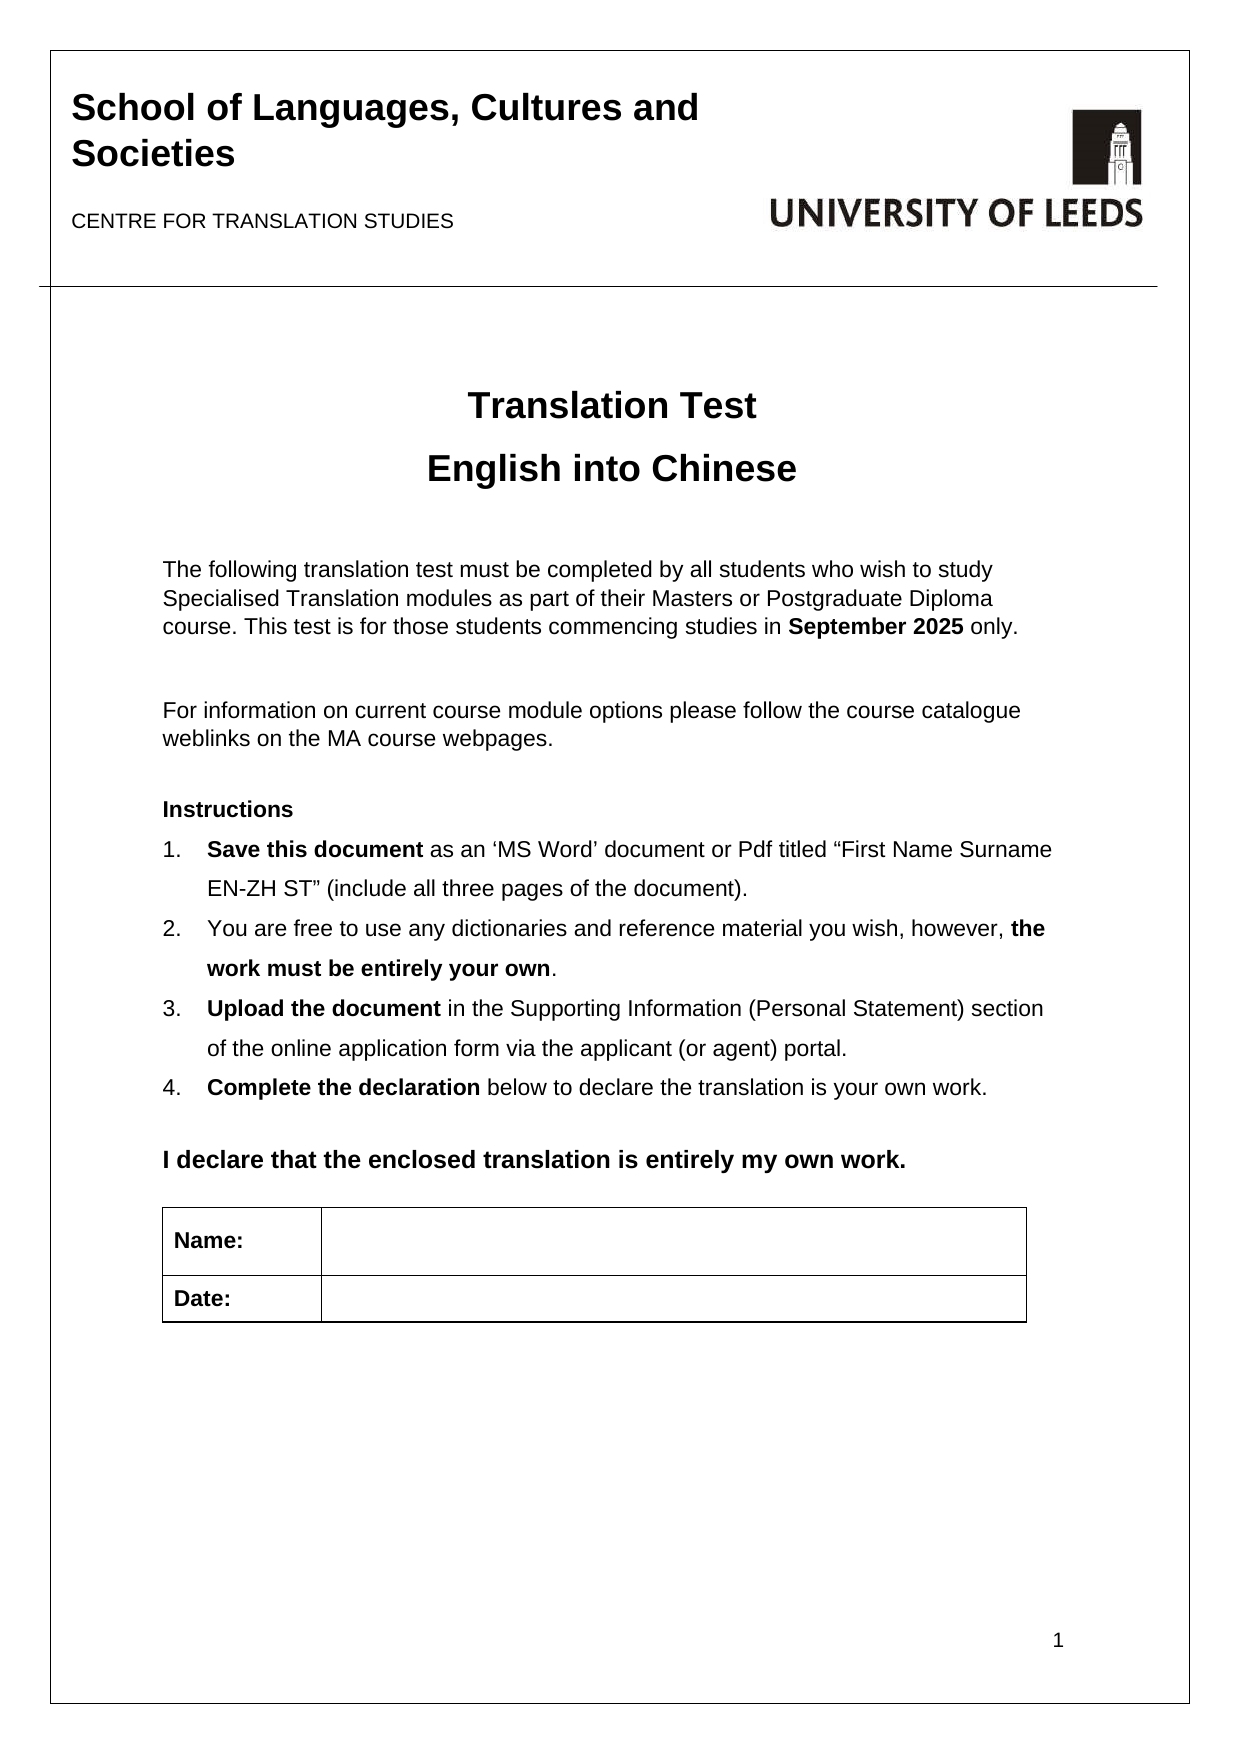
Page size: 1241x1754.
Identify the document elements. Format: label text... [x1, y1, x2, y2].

text Translation Test [162, 383, 1062, 426]
table_cell [322, 1276, 1026, 1321]
list Complete the declaration below to declare the translation is your own work. [162, 1074, 1054, 1101]
text I declare that the enclosed translation is entirely my own work. [162, 1145, 1056, 1174]
table_cell Date: [163, 1276, 321, 1321]
list You are free to use any dictionaries and reference material you wish, however, the work must be entirely your own. [162, 915, 1054, 981]
table_header [322, 1208, 1026, 1275]
picture [763, 96, 1153, 250]
table_header Name: [163, 1208, 321, 1275]
text English into Chinese [162, 446, 1062, 489]
list Save this document as an ‘MS Word’ document or Pdf titled “First Name Surname EN-ZH ST” (include all three pages of the document). [162, 836, 1054, 902]
list Upload the document in the Supporting Information (Personal Statement) section of the online application form via the applicant (or agent) portal. [162, 995, 1054, 1061]
text For information on current course module options please follow the course catalogue weblinks on the MA course webpages. [162, 697, 1064, 752]
text Instructions [162, 796, 1054, 822]
text The following translation test must be completed by all students who wish to study Specialised Translation modules as part of their Masters or Postgraduate Diploma course. This test is for those students commencing studies in September 2025 only. [162, 556, 1064, 639]
